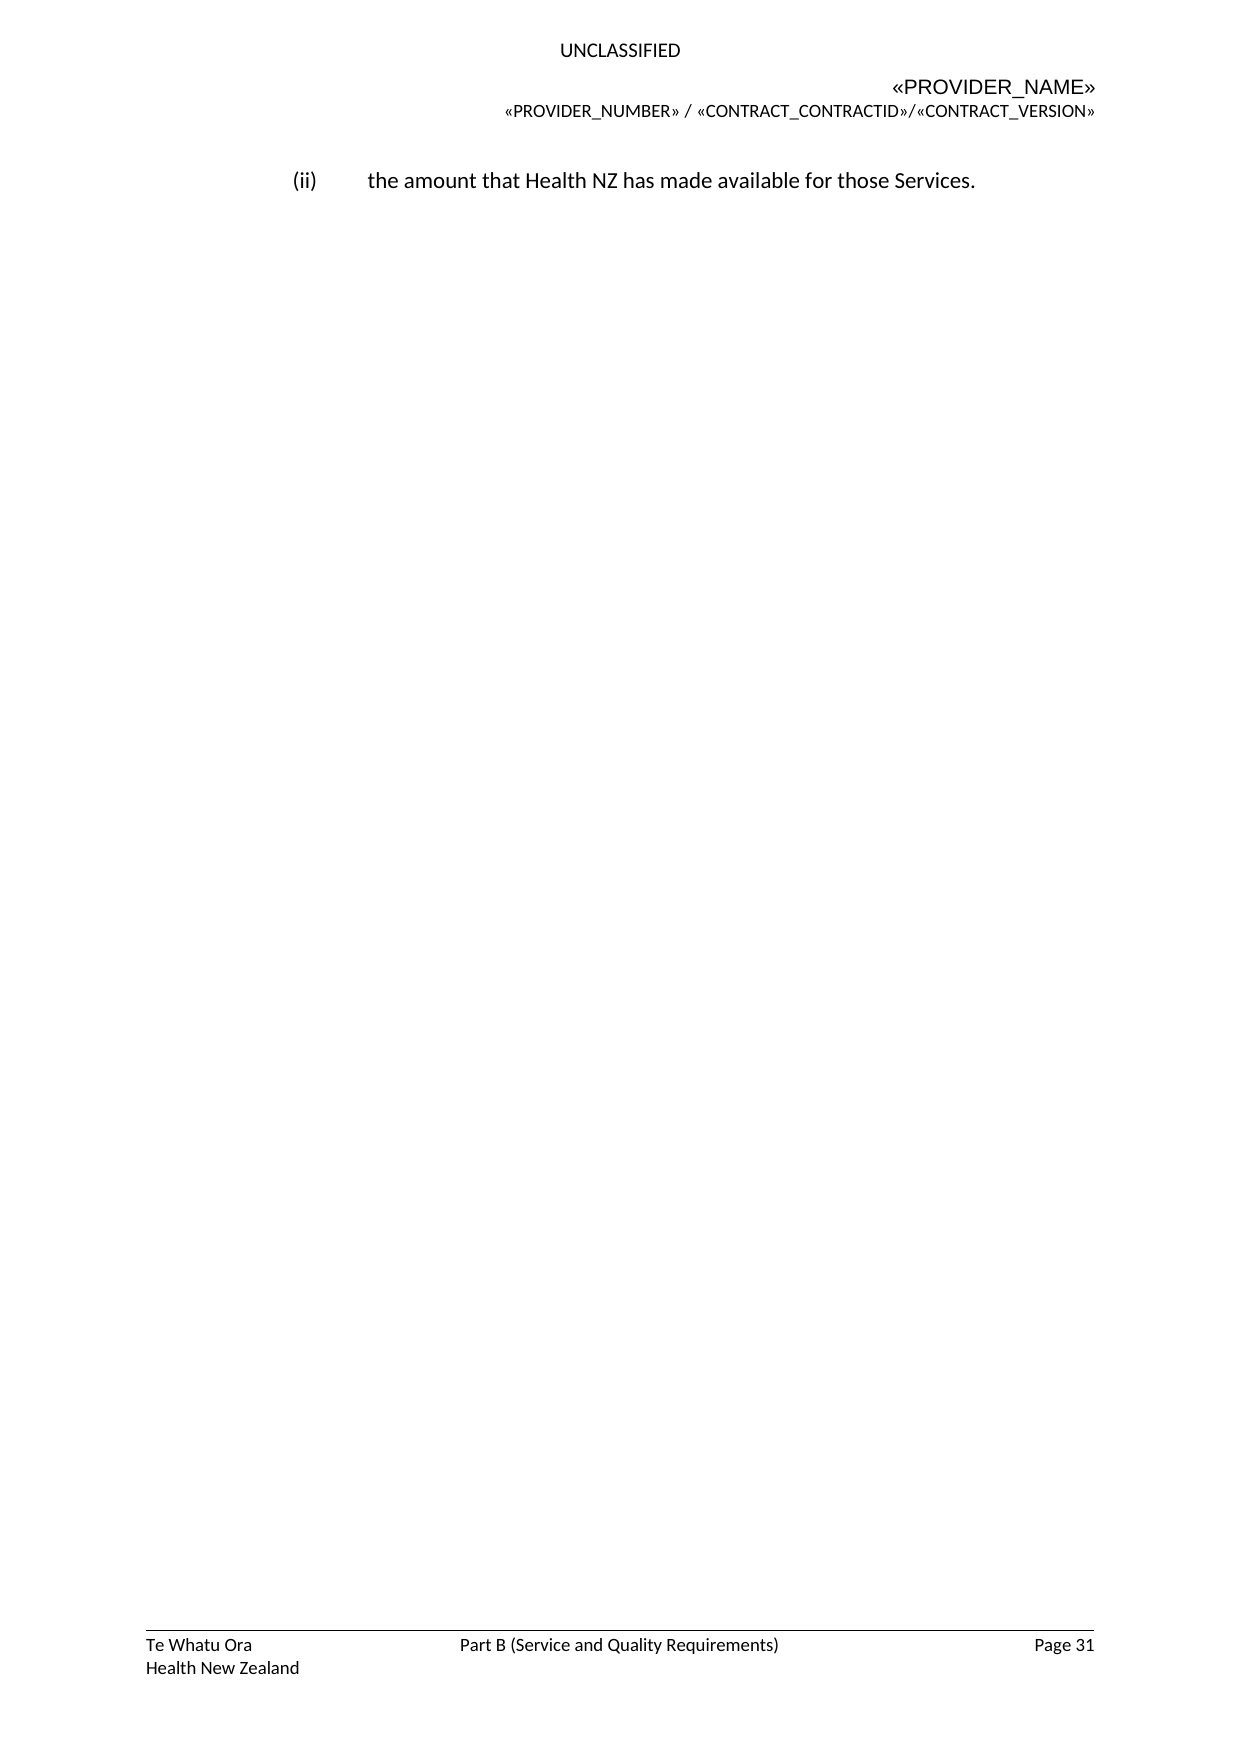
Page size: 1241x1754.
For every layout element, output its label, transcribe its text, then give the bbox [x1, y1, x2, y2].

text (ii) the amount that Health NZ has made available for those Services. [292, 167, 1094, 194]
